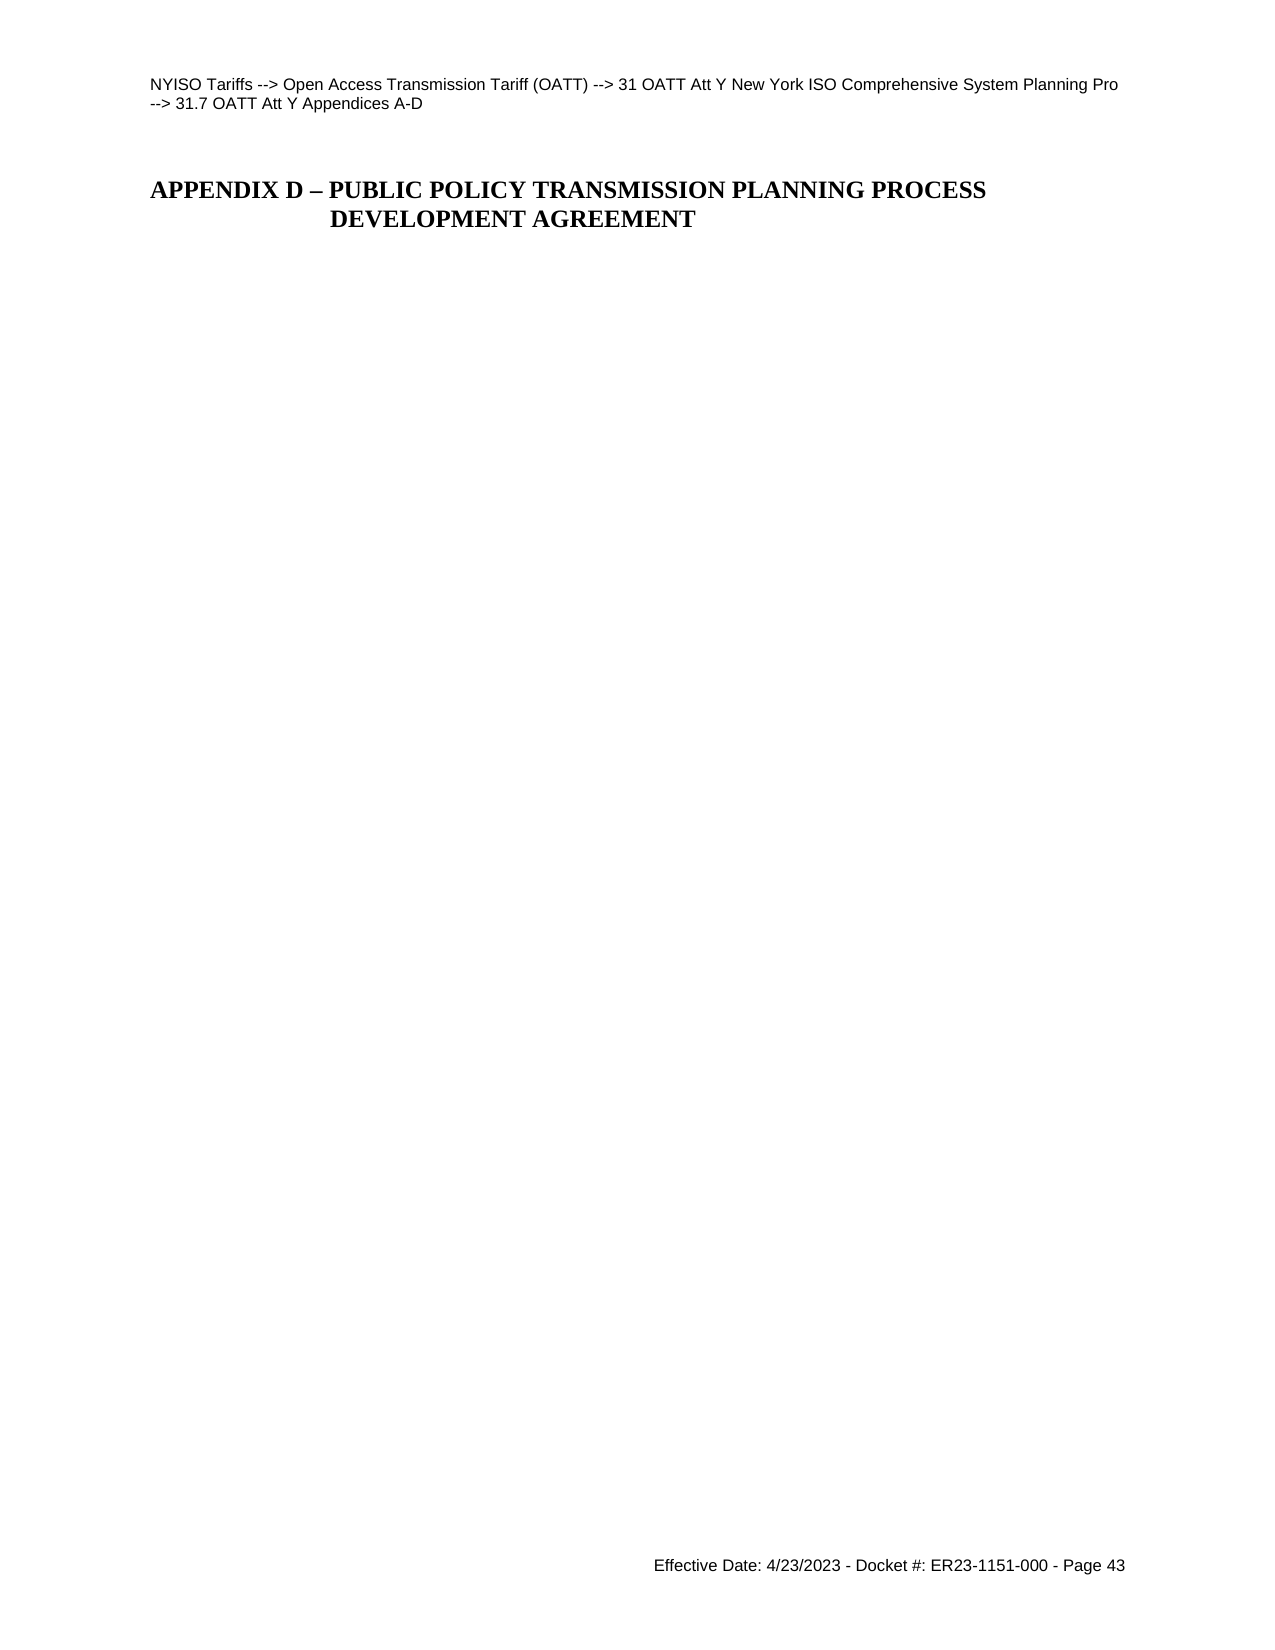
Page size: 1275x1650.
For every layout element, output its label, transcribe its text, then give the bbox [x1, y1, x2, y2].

subtitle APPENDIX D – PUBLIC POLICY TRANSMISSION PLANNING PROCESS DEVELOPMENT AGREEMENT [150, 175, 1059, 232]
